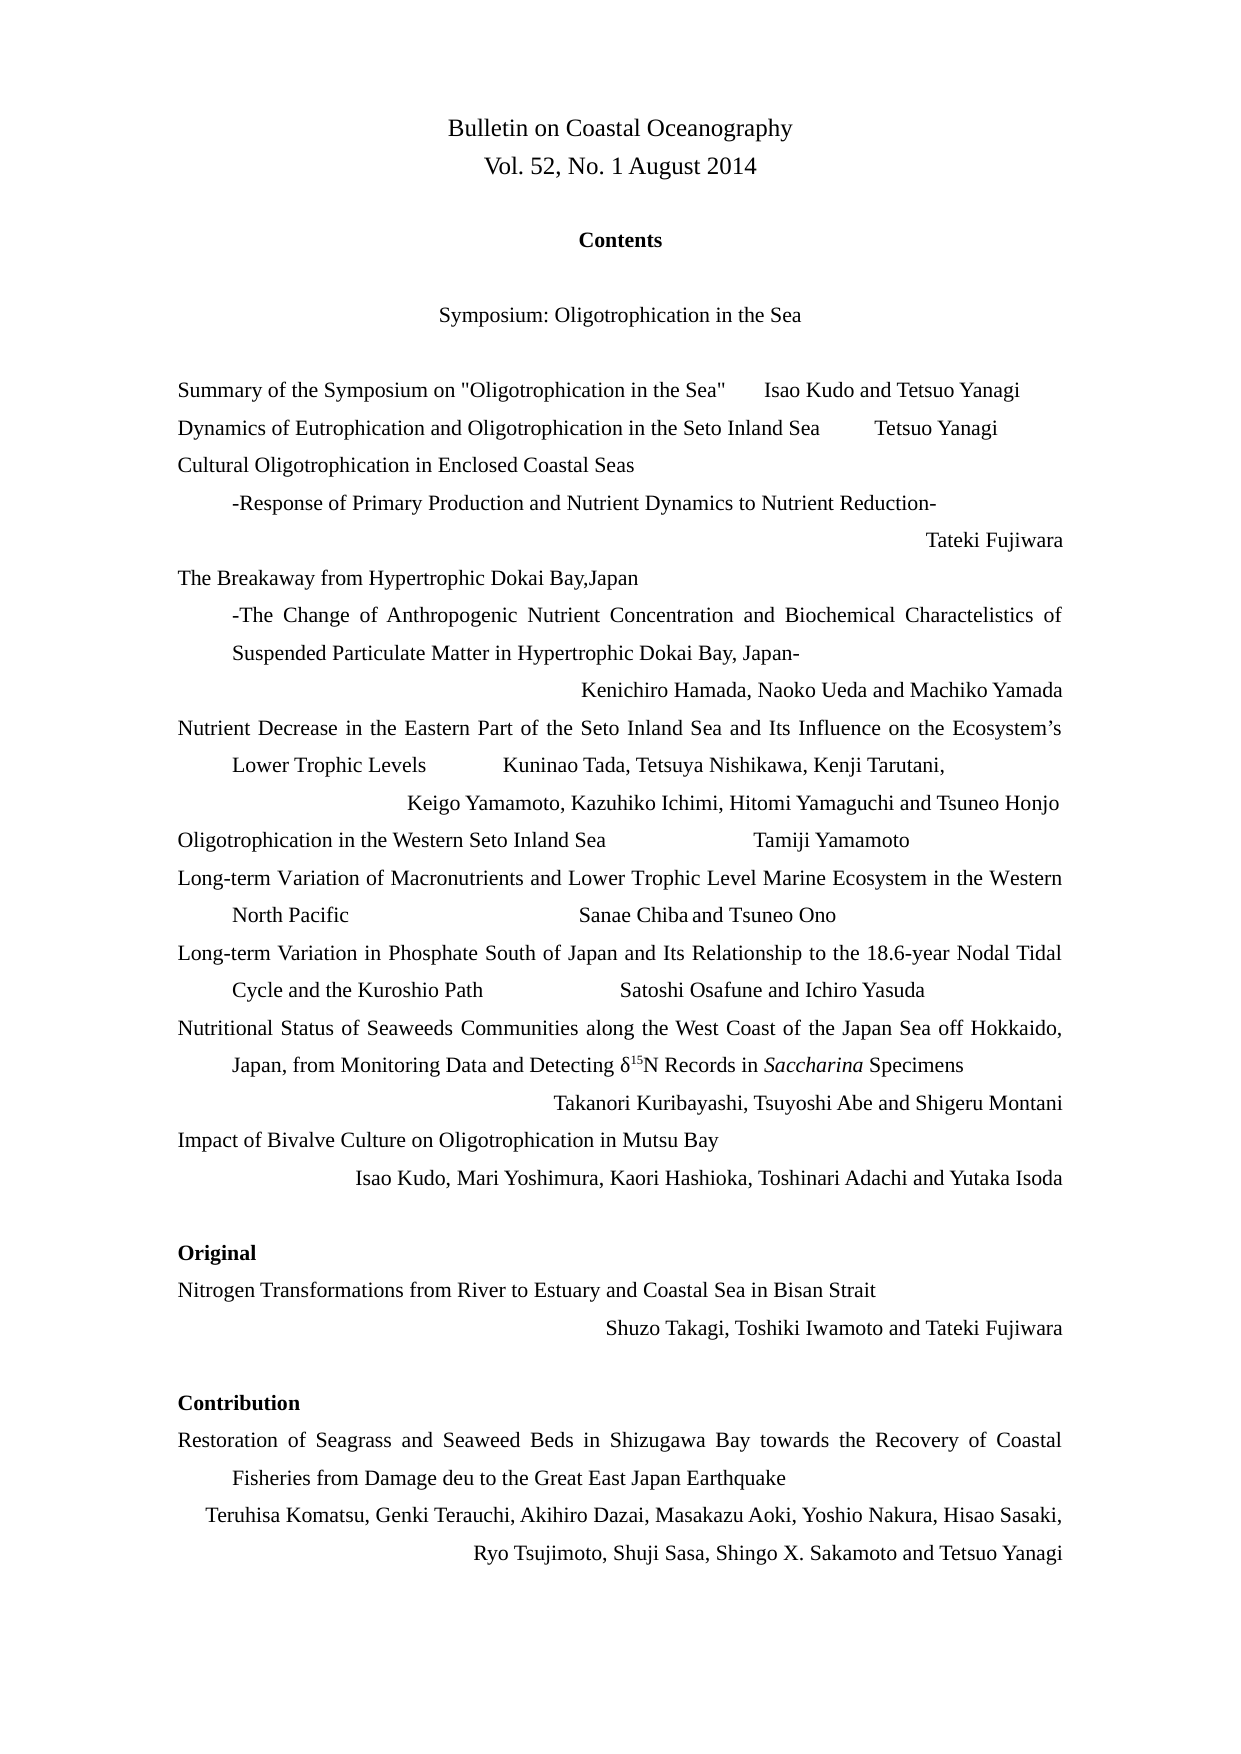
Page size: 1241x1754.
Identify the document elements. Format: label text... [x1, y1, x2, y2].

text Long-term Variation of Macronutrients and Lower Trophic Level Marine Ecosystem in the Western North Pacific Sanae Chiba and Tsuneo Ono [177, 859, 1063, 934]
text The Breakaway from Hypertrophic Dokai Bay,Japan [177, 559, 1063, 596]
text Keigo Yamamoto, Kazuhiko Ichimi, Hitomi Yamaguchi and Tsuneo Honjo [232, 784, 1063, 821]
text Shuzo Takagi, Toshiki Iwamoto and Tateki Fujiwara [177, 1309, 1063, 1346]
text Contribution [177, 1384, 1063, 1421]
text Bulletin on Coastal Oceanography [177, 109, 1063, 146]
text Tateki Fujiwara [177, 521, 1063, 559]
text Symposium: Oligotrophication in the Sea [177, 296, 1063, 334]
text -Response of Primary Production and Nutrient Dynamics to Nutrient Reduction- [177, 484, 1063, 521]
text Contents [177, 221, 1063, 259]
text Teruhisa Komatsu, Genki Terauchi, Akihiro Dazai, Masakazu Aoki, Yoshio Nakura, Hisao Sasaki, Ryo Tsujimoto, Shuji Sasa, Shingo X. Sakamoto and Tetsuo Yanagi [177, 1496, 1063, 1571]
text Restoration of Seagrass and Seaweed Beds in Shizugawa Bay towards the Recovery of Coastal Fisheries from Damage deu to the Great East Japan Earthquake [177, 1421, 1063, 1496]
text Cultural Oligotrophication in Enclosed Coastal Seas [177, 446, 1063, 484]
text Nitrogen Transformations from River to Estuary and Coastal Sea in Bisan Strait [177, 1271, 1063, 1309]
text Summary of the Symposium on "Oligotrophication in the Sea" Isao Kudo and Tetsuo Yanagi [177, 371, 1063, 409]
text Kenichiro Hamada, Naoko Ueda and Machiko Yamada [177, 671, 1063, 709]
text Isao Kudo, Mari Yoshimura, Kaori Hashioka, Toshinari Adachi and Yutaka Isoda [177, 1159, 1063, 1196]
text -The Change of Anthropogenic Nutrient Concentration and Biochemical Charactelistics of Suspended Particulate Matter in Hypertrophic Dokai Bay, Japan- [232, 596, 1063, 671]
text Vol. 52, No. 1 August 2014 [177, 146, 1063, 184]
text Dynamics of Eutrophication and Oligotrophication in the Seto Inland Sea Tetsuo Yanagi [177, 409, 1063, 446]
text Nutritional Status of Seaweeds Communities along the West Coast of the Japan Sea off Hokkaido, Japan, from Monitoring Data and Detecting δ15N Records in Saccharina Specimens [177, 1009, 1063, 1084]
text Nutrient Decrease in the Eastern Part of the Seto Inland Sea and Its Influence on the Ecosystem’s Lower Trophic Levels Kuninao Tada, Tetsuya Nishikawa, Kenji Tarutani, [177, 709, 1063, 784]
text Original [177, 1234, 1063, 1271]
text Long-term Variation in Phosphate South of Japan and Its Relationship to the 18.6-year Nodal Tidal Cycle and the Kuroshio Path Satoshi Osafune and Ichiro Yasuda [177, 934, 1063, 1009]
text Oligotrophication in the Western Seto Inland Sea Tamiji Yamamoto [177, 821, 1063, 859]
text Takanori Kuribayashi, Tsuyoshi Abe and Shigeru Montani [177, 1084, 1063, 1121]
text Impact of Bivalve Culture on Oligotrophication in Mutsu Bay [177, 1121, 1063, 1159]
